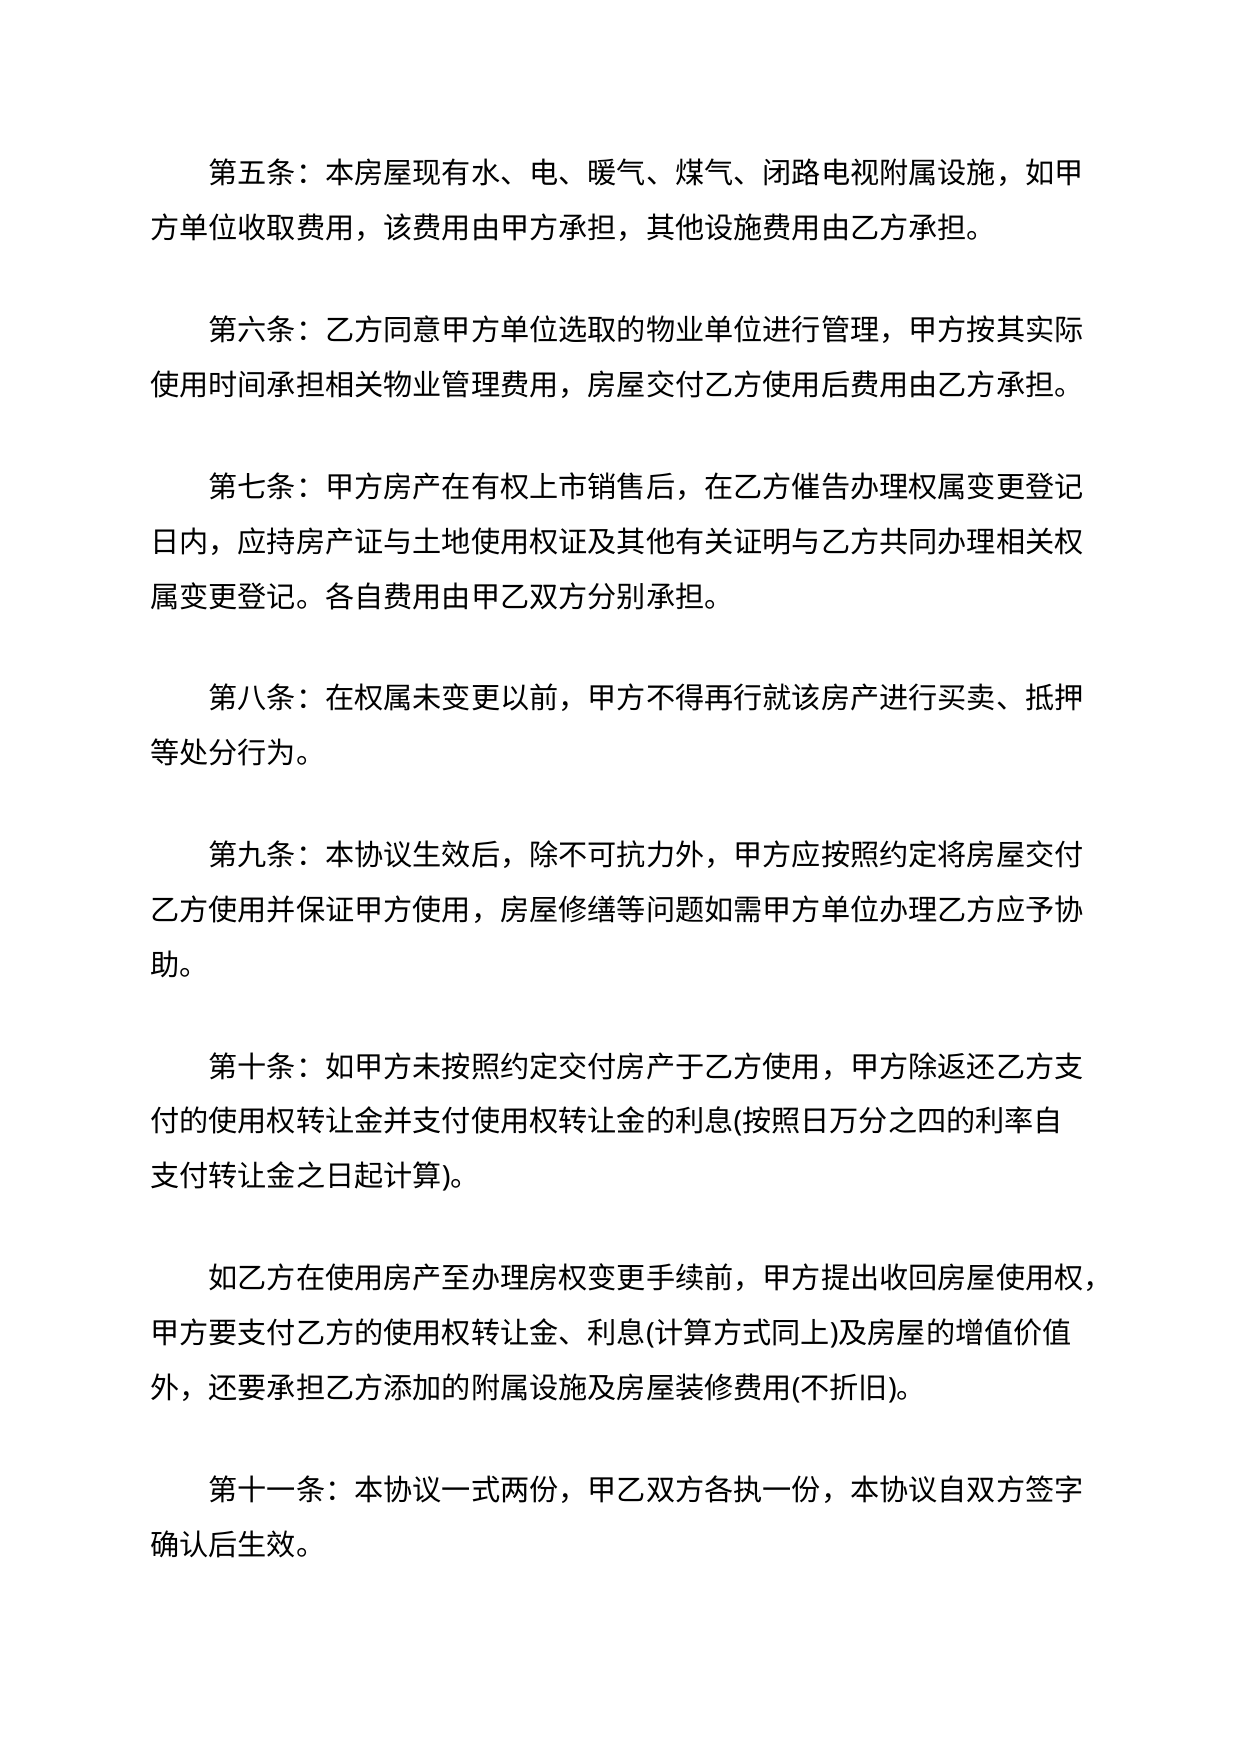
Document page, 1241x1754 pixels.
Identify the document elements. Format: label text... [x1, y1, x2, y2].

text 第五条：本房屋现有水、电、暖气、煤气、闭路电视附属设施，如甲方单位收取费用，该费用由甲方承担，其他设施费用由乙方承担。 [150, 150, 1090, 247]
text 第十一条：本协议一式两份，甲乙双方各执一份，本协议自双方签字确认后生效。 [150, 1467, 1090, 1564]
text 如乙方在使用房产至办理房权变更手续前，甲方提出收回房屋使用权，甲方要支付乙方的使用权转让金、利息(计算方式同上)及房屋的增值价值外，还要承担乙方添加的附属设施及房屋装修费用(不折旧)。 [150, 1255, 1090, 1407]
text 第九条：本协议生效后，除不可抗力外，甲方应按照约定将房屋交付乙方使用并保证甲方使用，房屋修缮等问题如需甲方单位办理乙方应予协助。 [150, 832, 1090, 984]
text 第六条：乙方同意甲方单位选取的物业单位进行管理，甲方按其实际使用时间承担相关物业管理费用，房屋交付乙方使用后费用由乙方承担。 [150, 307, 1090, 404]
text 第八条：在权属未变更以前，甲方不得再行就该房产进行买卖、抵押等处分行为。 [150, 675, 1090, 772]
text 第十条：如甲方未按照约定交付房产于乙方使用，甲方除返还乙方支付的使用权转让金并支付使用权转让金的利息(按照日万分之四的利率自支付转让金之日起计算)。 [150, 1043, 1090, 1195]
text 第七条：甲方房产在有权上市销售后，在乙方催告办理权属变更登记 日内，应持房产证与土地使用权证及其他有关证明与乙方共同办理相关权属变更登记。各自费用由甲乙双方分别承担。 [150, 463, 1090, 615]
